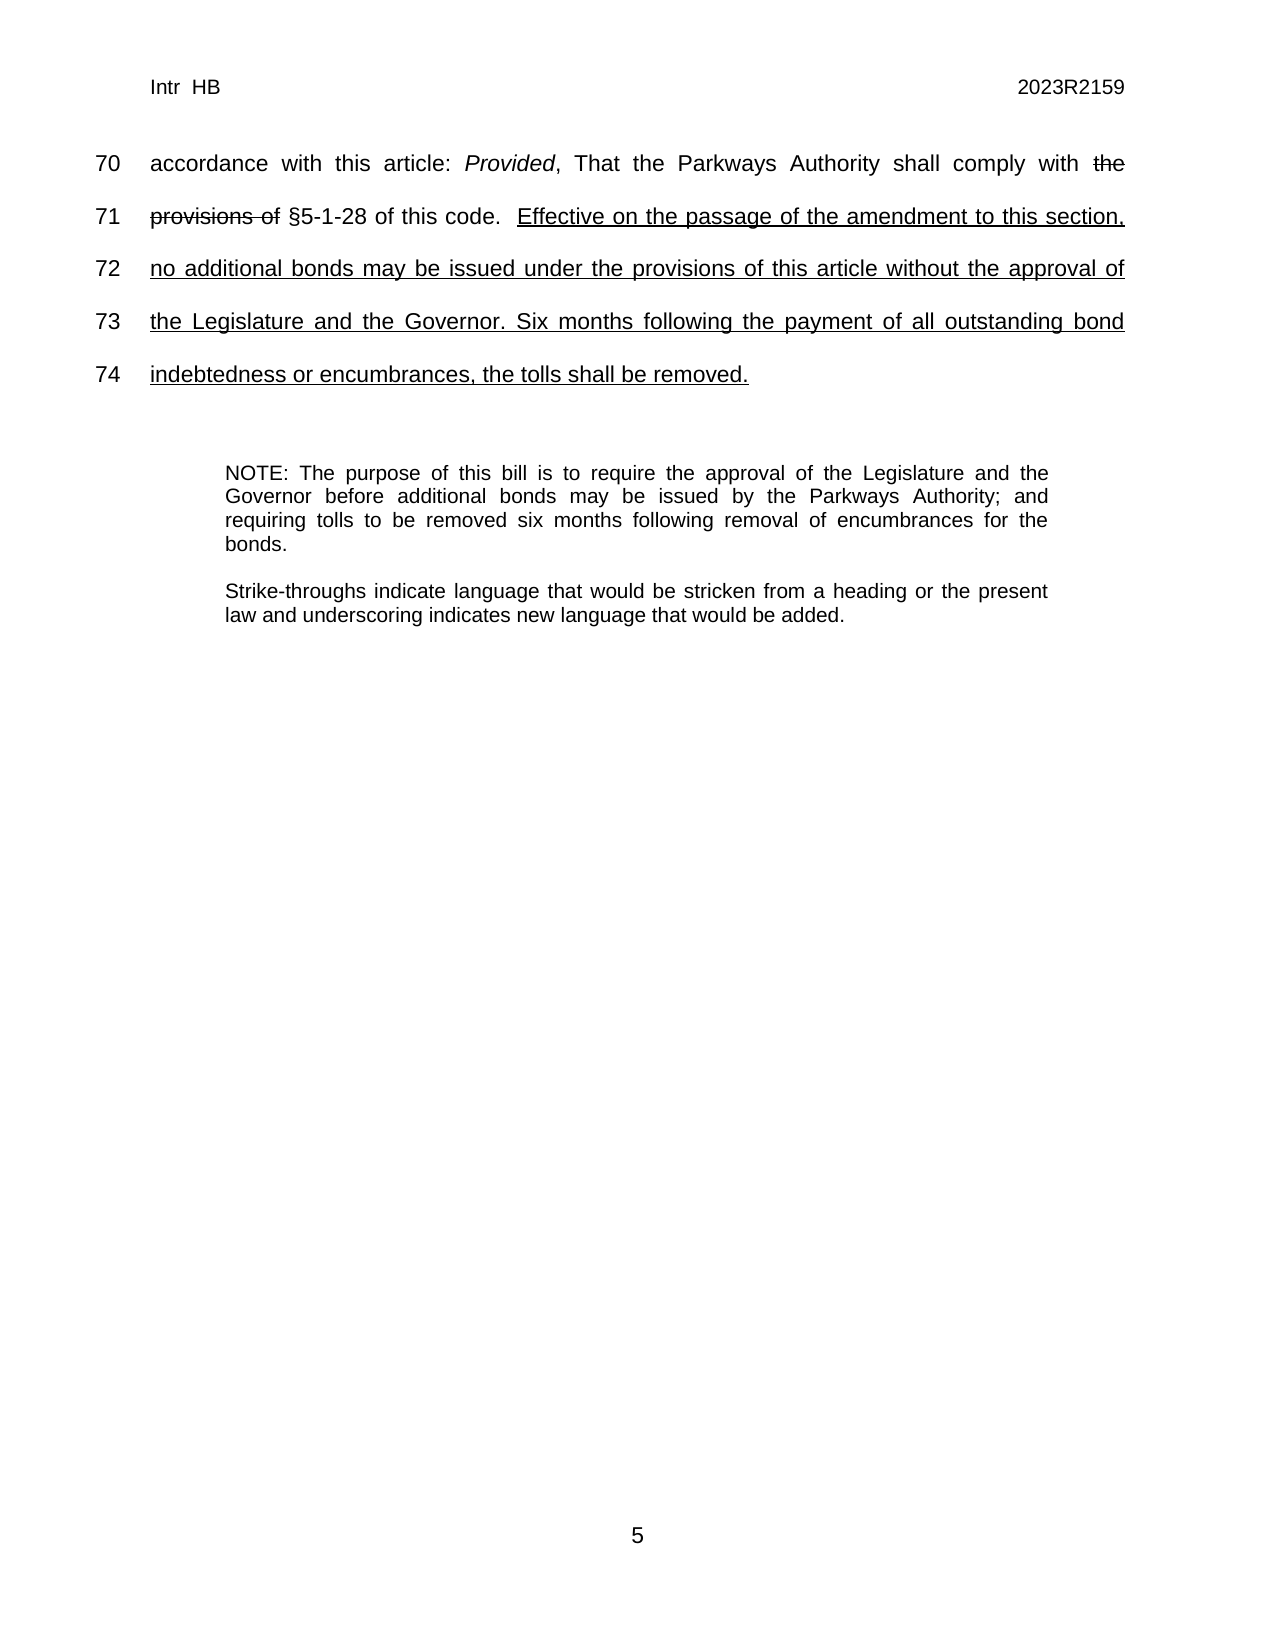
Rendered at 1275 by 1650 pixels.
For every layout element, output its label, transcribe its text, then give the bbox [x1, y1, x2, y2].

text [150, 150, 1125, 278]
text NOTE: The purpose of this bill is to require the approval of the Legislature and the Governor before additional bonds may be issued by the Parkways Authority; and requiring tolls to be removed six months following removal of encumbrances for the bonds. [225, 460, 1050, 556]
text Strike-throughs indicate language that would be stricken from a heading or the present law and underscoring indicates new language that would be added. [225, 579, 1050, 627]
